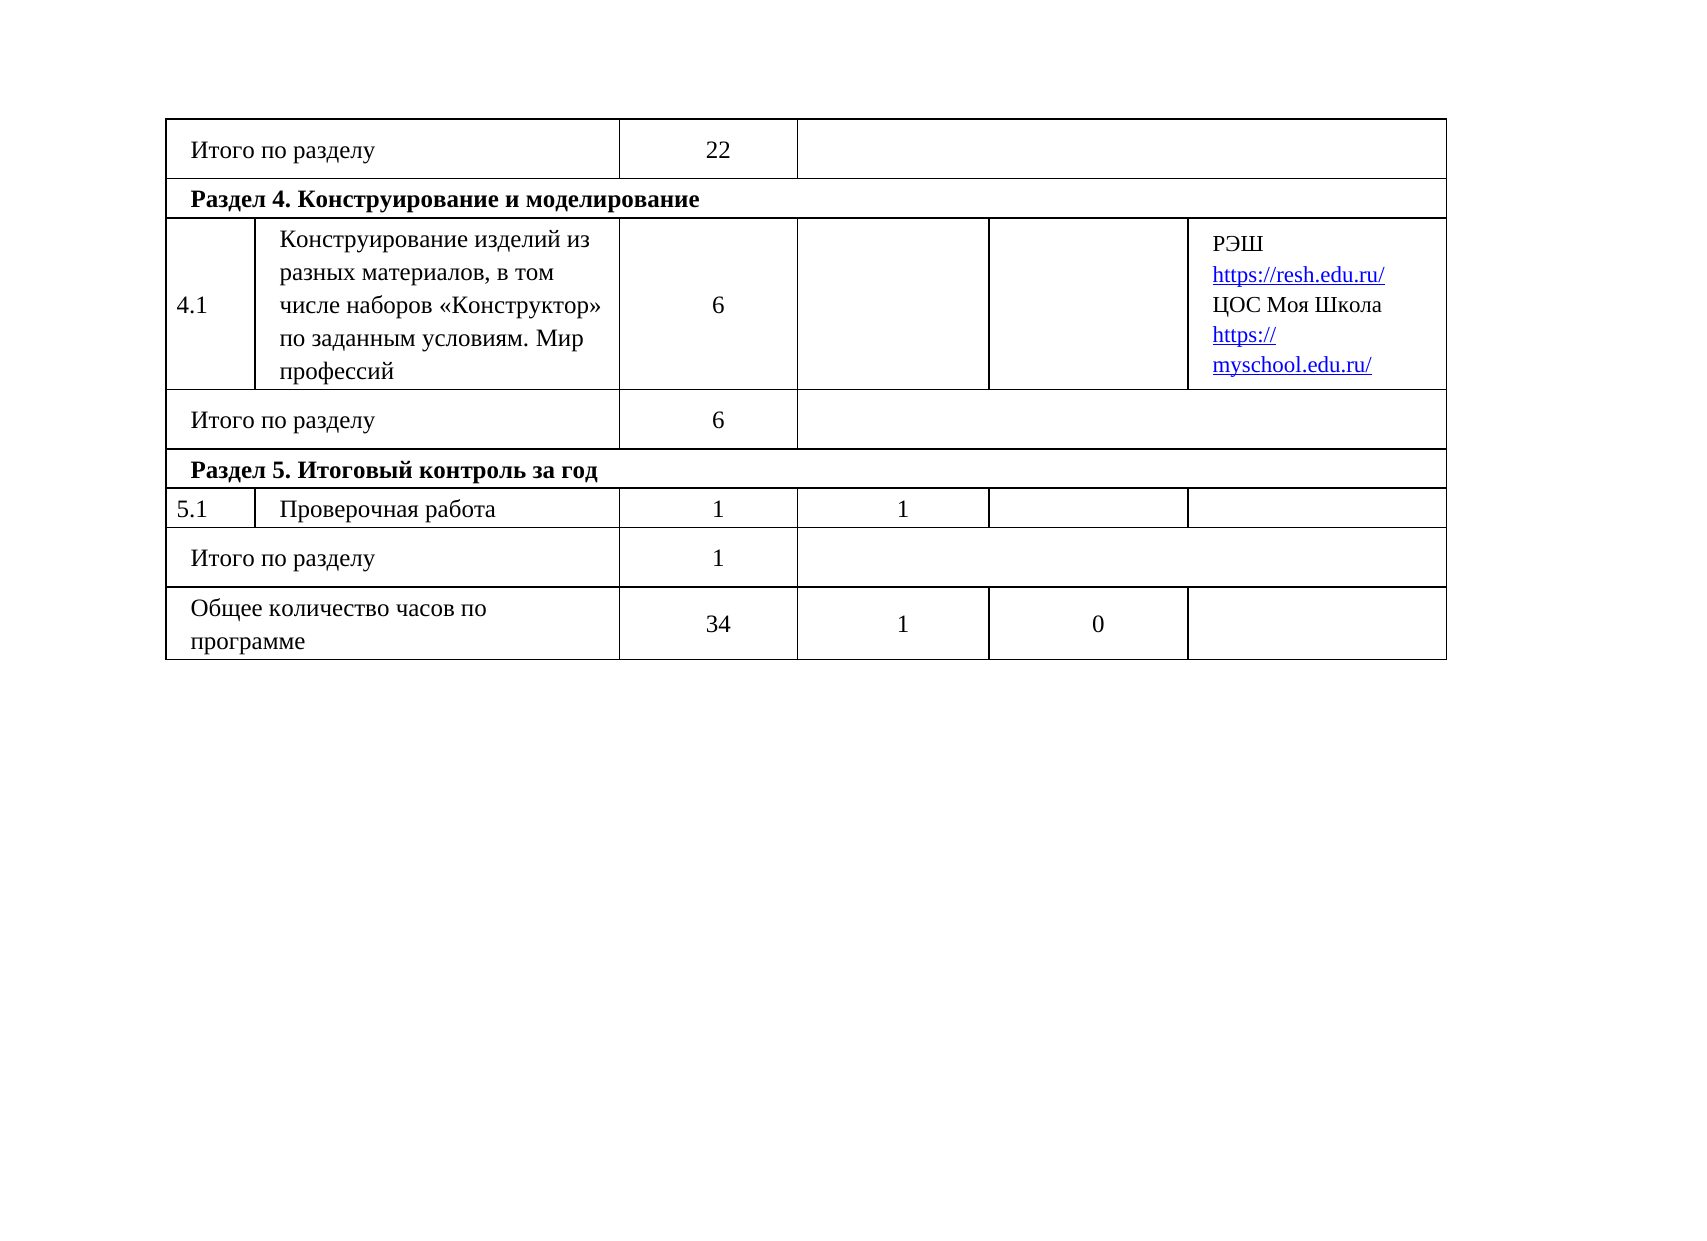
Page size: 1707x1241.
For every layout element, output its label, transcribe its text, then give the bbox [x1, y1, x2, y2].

table_cell [1189, 588, 1446, 658]
table_cell 1 [798, 588, 988, 658]
table_cell 4.1 [167, 219, 254, 388]
table_cell 0 [990, 588, 1187, 658]
table_cell [1189, 489, 1446, 527]
table_cell Раздел 4. Конструирование и моделирование [167, 179, 1446, 217]
table_cell 6 [620, 390, 797, 448]
table_cell 22 [620, 120, 797, 178]
table_cell Итого по разделу [167, 120, 619, 178]
table_cell 1 [798, 489, 988, 527]
table_cell [798, 528, 1446, 586]
table_cell [798, 219, 988, 388]
table_cell 1 [620, 528, 797, 586]
table_cell Итого по разделу [167, 528, 619, 586]
table_cell Общее количество часов по программе [167, 588, 619, 658]
table_cell 6 [620, 219, 797, 388]
table_cell 1 [620, 489, 797, 527]
table_cell [798, 120, 1446, 178]
table_cell [798, 390, 1446, 448]
table_cell Конструирование изделий из разных материалов, в том числе наборов «Конструктор» по заданным условиям. Мир профессий [256, 219, 619, 388]
table_cell Итого по разделу [167, 390, 619, 448]
table_cell Проверочная работа [256, 489, 619, 527]
table_cell [990, 489, 1187, 527]
table_cell Раздел 5. Итоговый контроль за год [167, 450, 1446, 487]
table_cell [1189, 219, 1446, 388]
table_cell 34 [620, 588, 797, 658]
table_cell 5.1 [167, 489, 254, 527]
table_cell [990, 219, 1187, 388]
